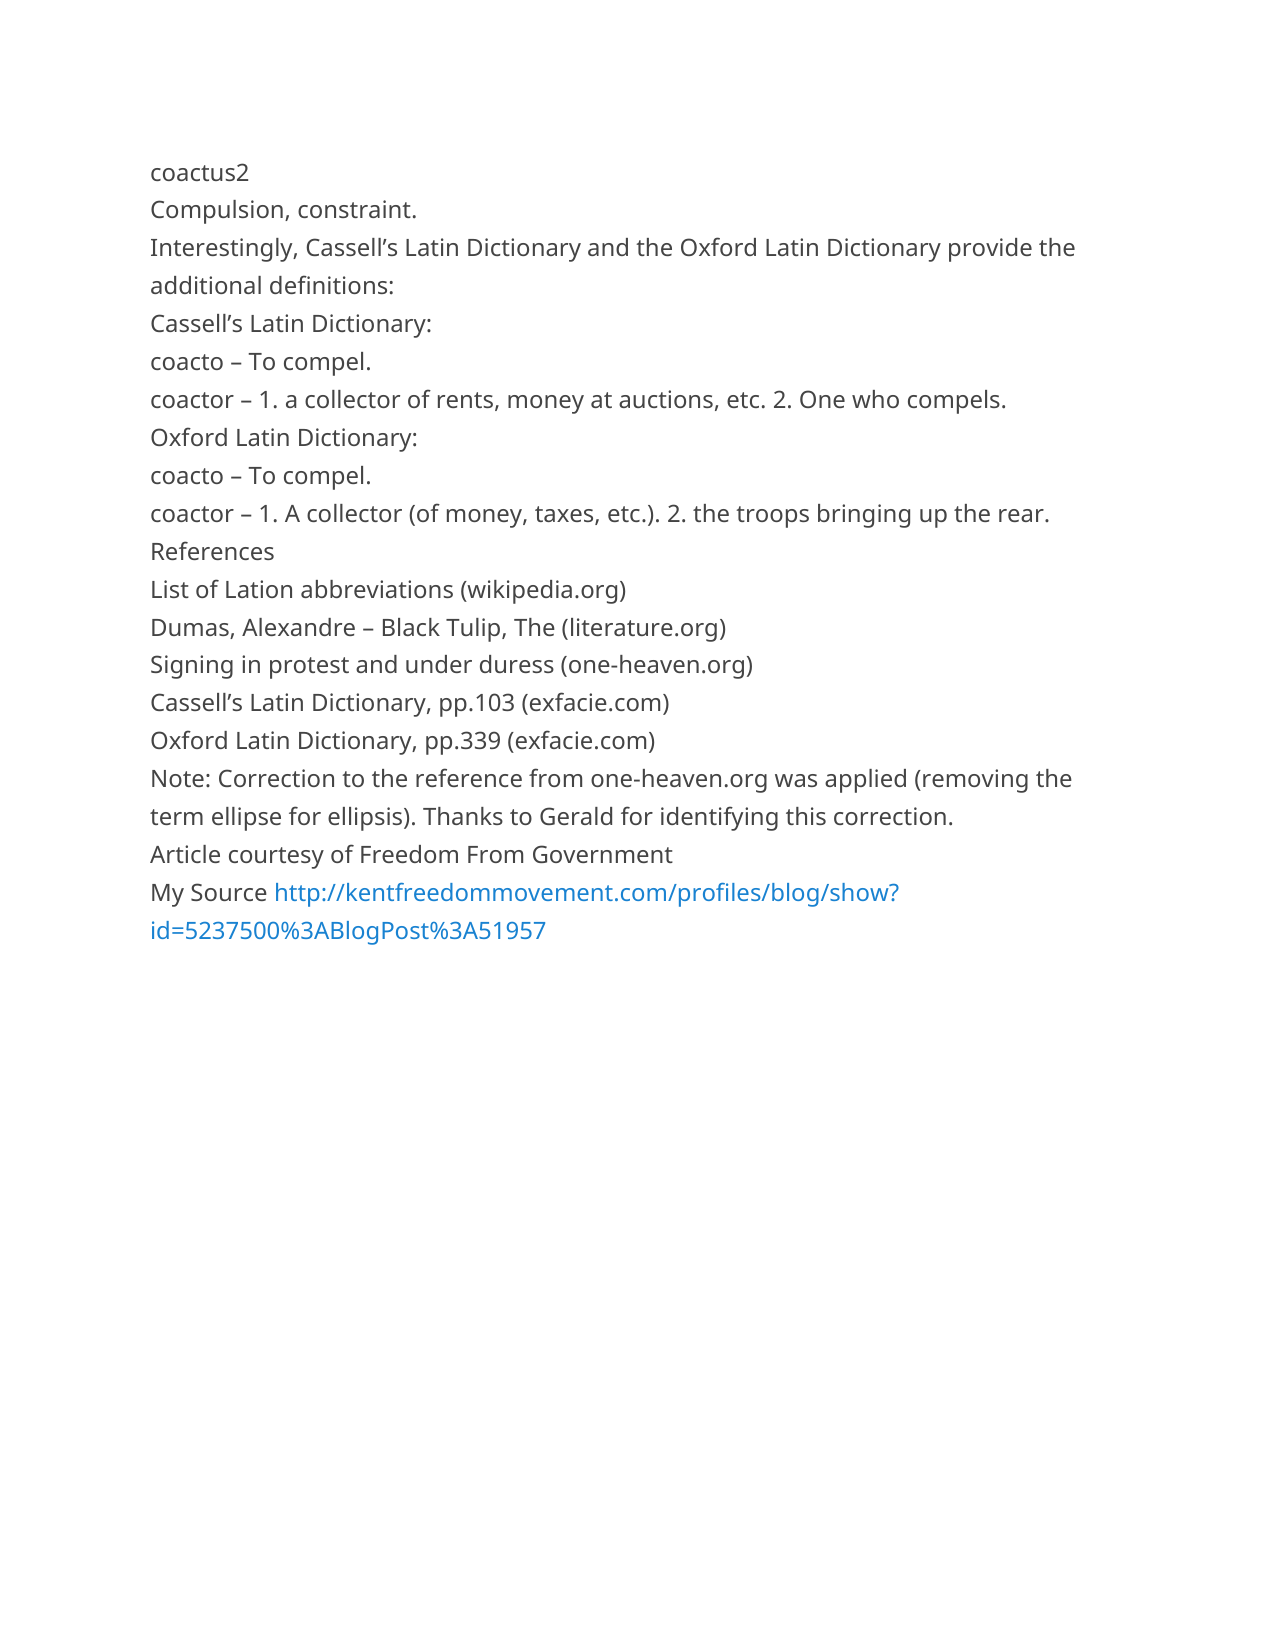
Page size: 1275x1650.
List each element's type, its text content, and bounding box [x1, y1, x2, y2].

text My Source http://kentfreedommovement.com/profiles/blog/show?id=5237500%3ABlogPost%3A51957 [150, 870, 1125, 946]
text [150, 150, 1125, 870]
